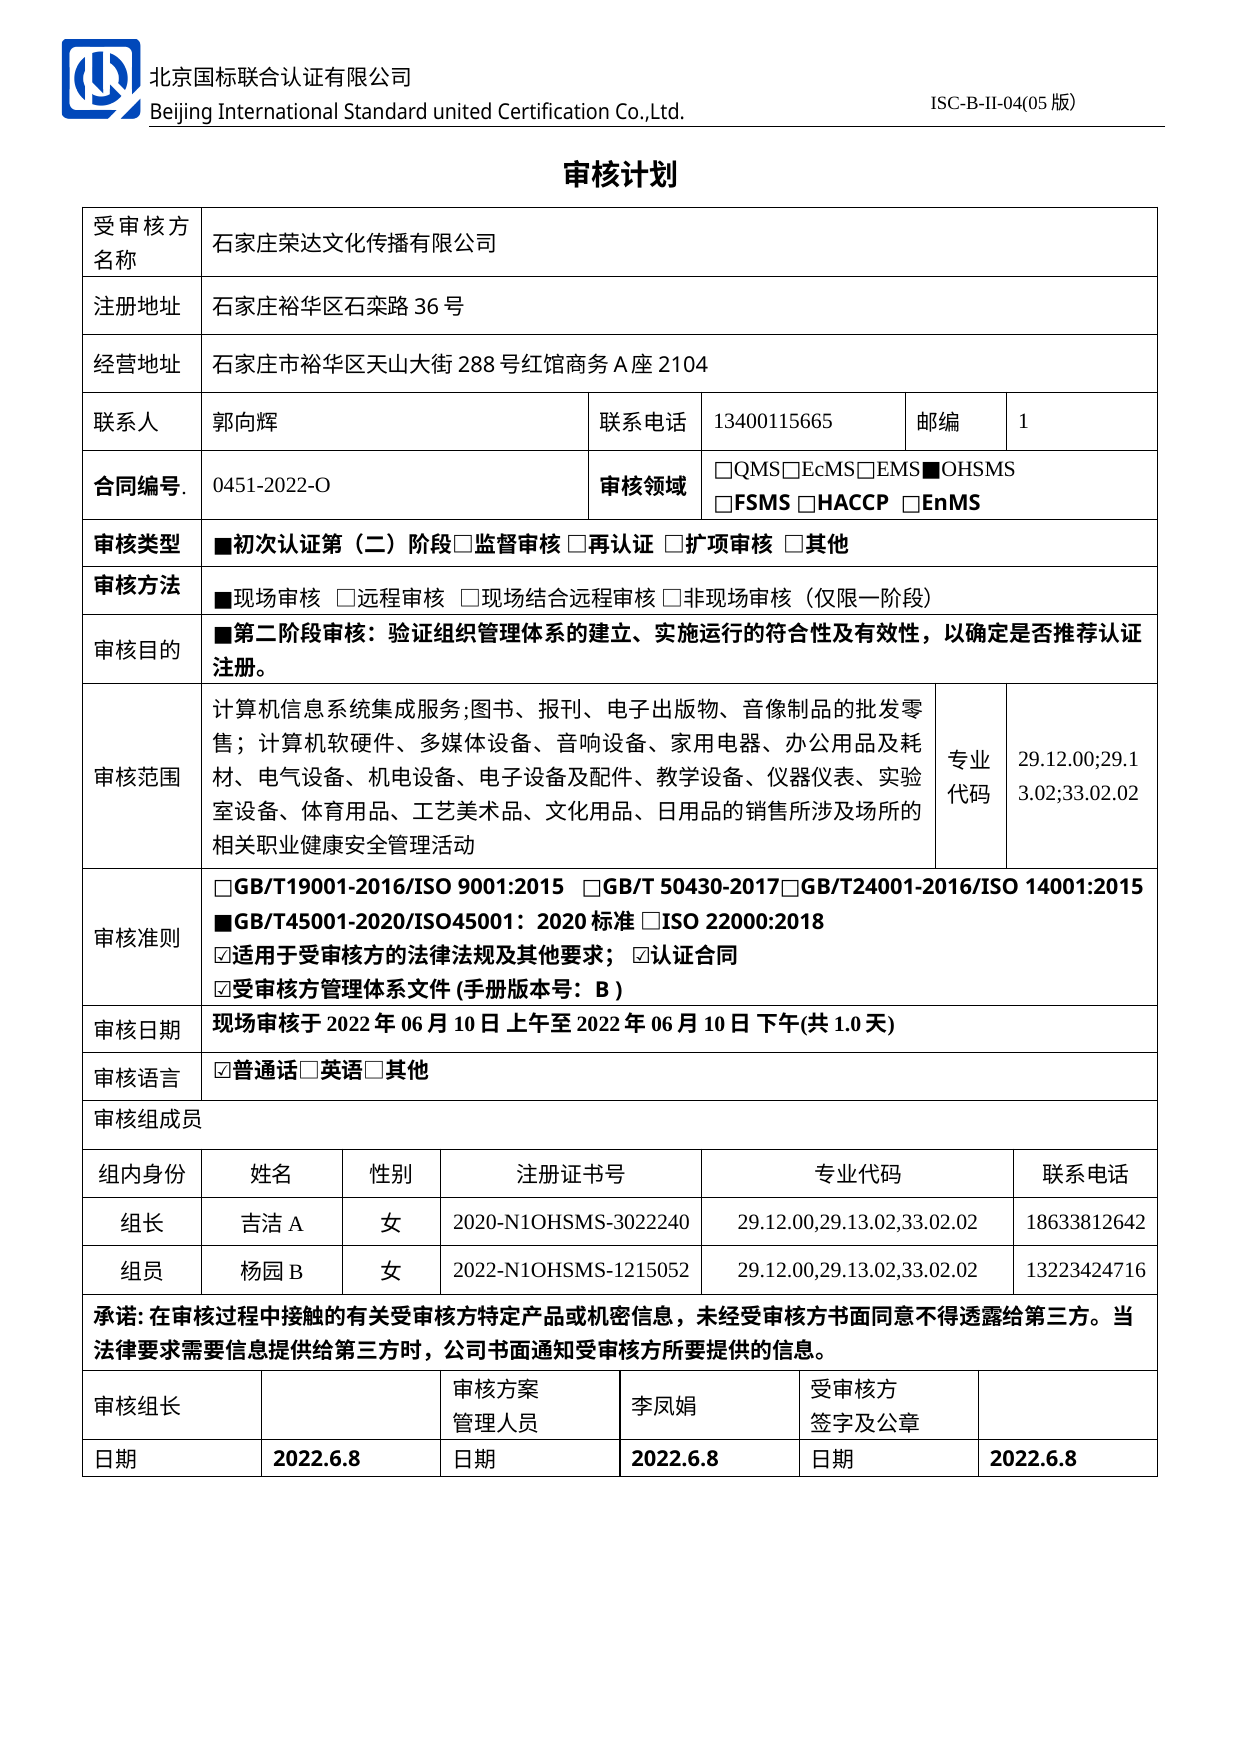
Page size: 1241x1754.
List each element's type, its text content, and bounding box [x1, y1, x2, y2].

table_cell □GB/T19001-2016/ISO 9001:2015 □GB/T 50430-2017□GB/T24001-2016/ISO 14001:2015 ■GB/T45001-2020/ISO45001：2020标准 □ISO 22000:2018 ☑适用于受审核方的法律法规及其他要求； ☑认证合同 ☑受审核方管理体系文件 (手册版本号：B ) [202, 869, 1157, 1005]
table_cell 审核类型 [83, 520, 201, 566]
table_cell 李凤娟 [621, 1371, 799, 1439]
table_cell ■初次认证第（二）阶段□监督审核 □再认证 □扩项审核 □其他 [202, 520, 1157, 566]
table_cell 注册地址 [83, 277, 201, 334]
table_cell 石家庄市裕华区天山大街288号红馆商务A座2104 [202, 335, 1157, 392]
table_cell 女 [343, 1198, 440, 1245]
table_cell 审核组长 [83, 1371, 261, 1439]
table_cell 29.12.00,29.13.02,33.02.02 [702, 1198, 1013, 1245]
picture [61, 39, 141, 119]
table_cell 石家庄裕华区石栾路36号 [202, 277, 1157, 334]
table_cell 现场审核于2022年06月10日 上午至2022年06月10日 下午(共1.0天) [202, 1006, 1157, 1052]
table_cell ■现场审核 □远程审核 □现场结合远程审核 □非现场审核（仅限一阶段） [202, 567, 1157, 613]
table_cell 合同编号. [83, 451, 201, 519]
table_cell 1 [1007, 393, 1157, 450]
table_cell 性别 [343, 1150, 440, 1197]
table_cell 审核组成员 [83, 1101, 1157, 1148]
table_cell 日期 [83, 1440, 261, 1476]
table_cell ☑普通话□英语□其他 [202, 1053, 1157, 1100]
table_cell 2022.6.8 [979, 1440, 1157, 1476]
table_header 石家庄荣达文化传播有限公司 [202, 208, 1157, 276]
table_cell 吉洁A [202, 1198, 342, 1245]
table_cell 13400115665 [702, 393, 905, 450]
table_cell 联系电话 [589, 393, 701, 450]
table_cell 日期 [441, 1440, 619, 1476]
table_cell 0451-2022-O [202, 451, 588, 519]
table_cell 经营地址 [83, 335, 201, 392]
text 审核计划 [75, 139, 1165, 207]
table_cell 13223424716 [1014, 1246, 1157, 1294]
table_cell ■第二阶段审核：验证组织管理体系的建立、实施运行的符合性及有效性，以确定是否推荐认证注册。 [202, 615, 1157, 682]
table_cell 联系电话 [1014, 1150, 1157, 1197]
table_cell 2022.6.8 [621, 1440, 799, 1476]
table_cell 29.12.00,29.13.02,33.02.02 [702, 1246, 1013, 1294]
table_cell 姓名 [202, 1150, 342, 1197]
table_cell 受审核方 签字及公章 [800, 1371, 978, 1439]
table_cell 审核日期 [83, 1006, 201, 1052]
table_cell 注册证书号 [441, 1150, 701, 1197]
table_cell 审核方法 [83, 567, 201, 613]
table_cell [262, 1371, 440, 1439]
table_cell 审核方案 管理人员 [441, 1371, 619, 1439]
table_cell 联系人 [83, 393, 201, 450]
table_cell 女 [343, 1246, 440, 1294]
table_cell 审核准则 [83, 869, 201, 1005]
table_cell 计算机信息系统集成服务;图书、报刊、电子出版物、音像制品的批发零售；计算机软硬件、多媒体设备、音响设备、家用电器、办公用品及耗材、电气设备、机电设备、电子设备及配件、教学设备、仪器仪表、实验室设备、体育用品、工艺美术品、文化用品、日用品的销售所涉及场所的相关职业健康安全管理活动 [202, 684, 935, 868]
table_cell [979, 1371, 1157, 1439]
table_cell 专业 代码 [936, 684, 1006, 868]
table_cell 2022.6.8 [262, 1440, 440, 1476]
table_cell 审核领域 [589, 451, 701, 519]
table_cell 日期 [800, 1440, 978, 1476]
table_cell 29.12.00;29.13.02;33.02.02 [1007, 684, 1157, 868]
table_cell 组员 [83, 1246, 201, 1294]
table_cell 18633812642 [1014, 1198, 1157, 1245]
table_cell □QMS□EcMS□EMS■OHSMS □FSMS □HACCP □EnMS [702, 451, 1157, 519]
table_cell 审核范围 [83, 684, 201, 868]
table_cell 组内身份 [83, 1150, 201, 1197]
table_cell 专业代码 [702, 1150, 1013, 1197]
table_cell 郭向辉 [202, 393, 588, 450]
table_cell 2022-N1OHSMS-1215052 [441, 1246, 701, 1294]
table_header 受审核方名称 [83, 208, 201, 276]
table_cell 承诺: 在审核过程中接触的有关受审核方特定产品或机密信息，未经受审核方书面同意不得透露给第三方。当法律要求需要信息提供给第三方时，公司书面通知受审核方所要提供的信息。 [83, 1295, 1157, 1370]
table_cell 2020-N1OHSMS-3022240 [441, 1198, 701, 1245]
table_cell 审核目的 [83, 615, 201, 682]
table_cell 审核语言 [83, 1053, 201, 1100]
table_cell 邮编 [906, 393, 1006, 450]
table_cell 组长 [83, 1198, 201, 1245]
table_cell 杨园B [202, 1246, 342, 1294]
